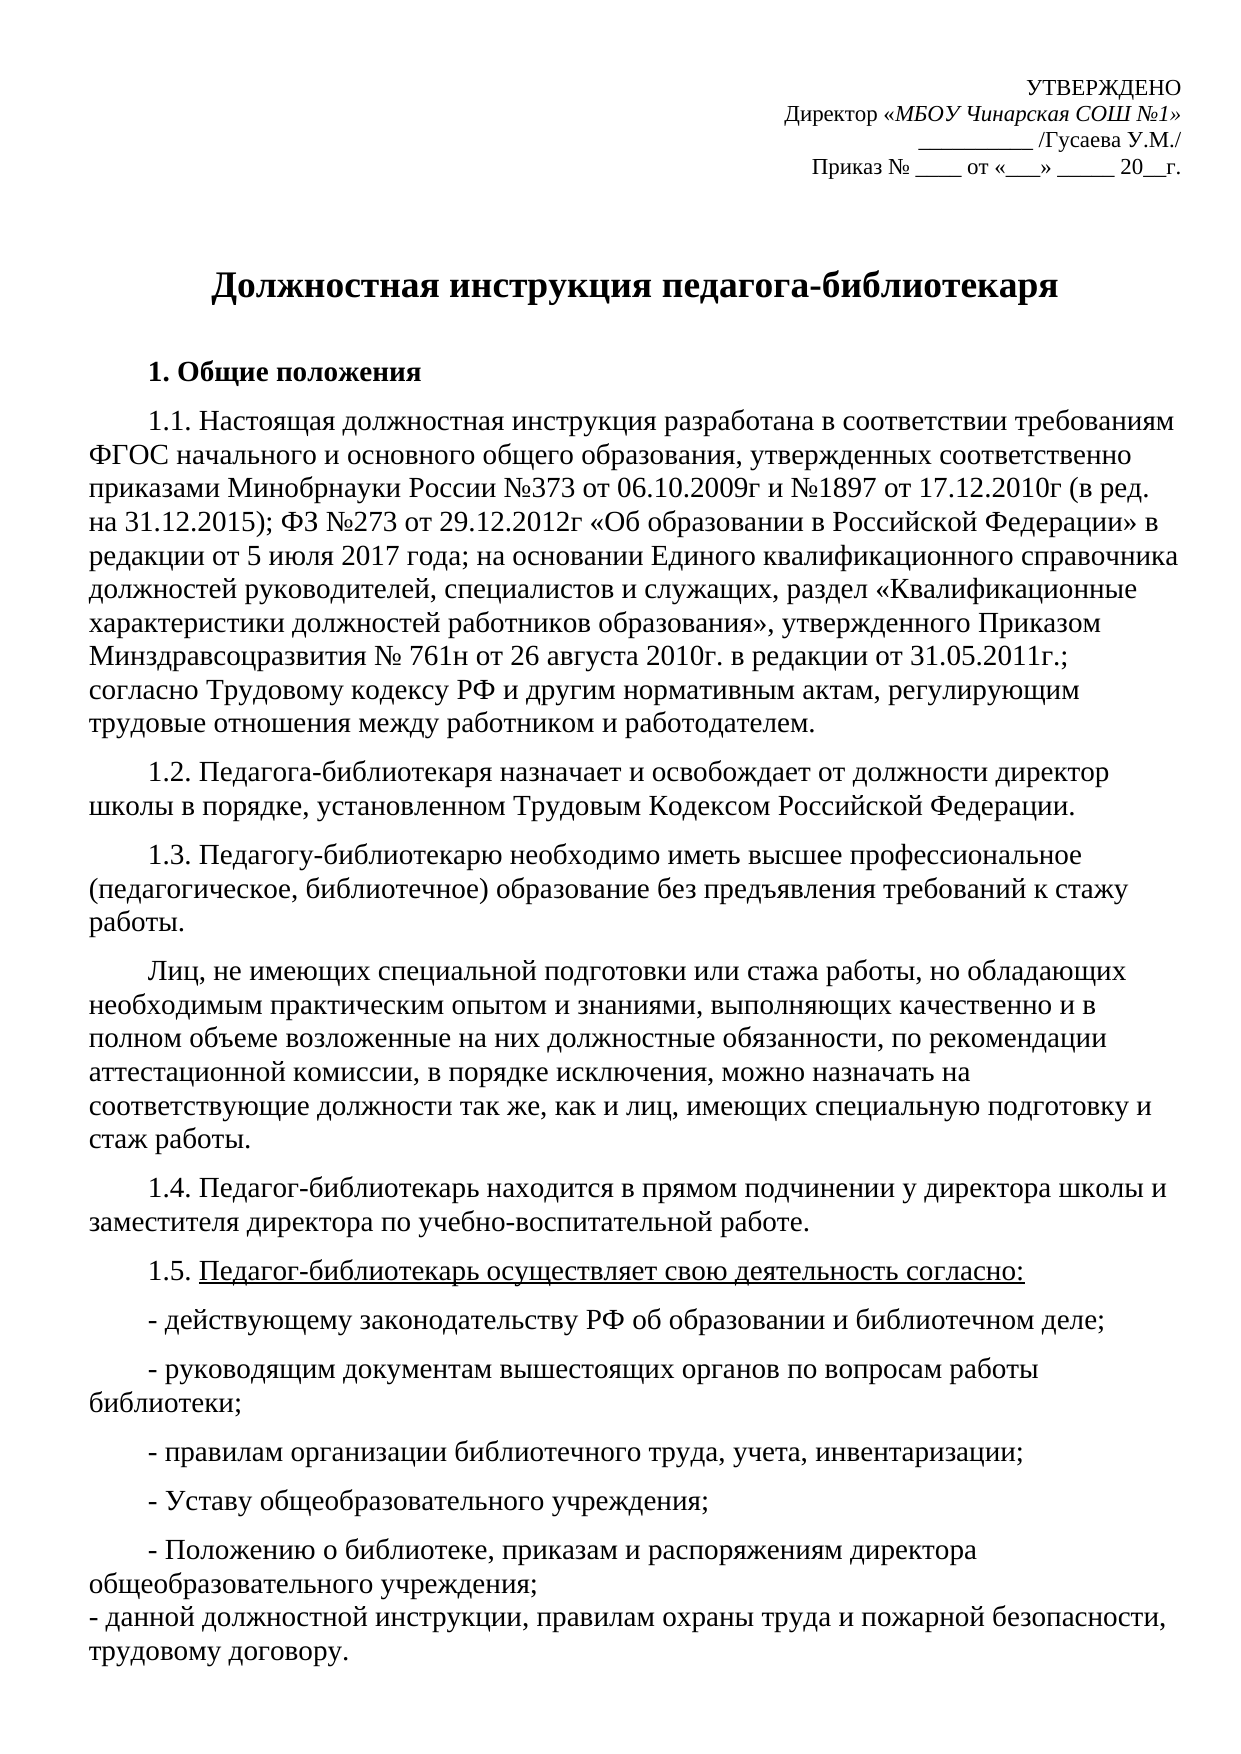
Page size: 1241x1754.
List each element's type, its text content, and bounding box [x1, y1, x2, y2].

text __________ /Гусаева У.М./ [177, 127, 1181, 153]
text 1.1. Настоящая должностная инструкция разработана в соответствии требованиям ФГОС начального и основного общего образования, утвержденных соответственно приказами Минобрнауки России №373 от 06.10.2009г и №1897 от 17.12.2010г (в ред. на 31.12.2015); ФЗ №273 от 29.12.2012г «Об образовании в Российской Федерации» в редакции от 5 июля 2017 года; на основании Единого квалификационного справочника должностей руководителей, специалистов и служащих, раздел «Квалификационные характеристики должностей работников образования», утвержденного Приказом Минздравсоцразвития № 761н от 26 августа 2010г. в редакции от 31.05.2011г.; согласно Трудовому кодексу РФ и другим нормативным актам, регулирующим трудовые отношения между работником и работодателем. [88, 403, 1181, 739]
text - Уставу общеобразовательного учреждения; [88, 1483, 1181, 1517]
text Лиц, не имеющих специальной подготовки или стажа работы, но обладающих необходимым практическим опытом и знаниями, выполняющих качественно и в полном объеме возложенные на них должностные обязанности, по рекомендации аттестационной комиссии, в порядке исключения, можно назначать на соответствующие должности так же, как и лиц, имеющих специальную подготовку и стаж работы. [88, 953, 1181, 1155]
text - руководящим документам вышестоящих органов по вопросам работы библиотеки; [88, 1351, 1181, 1418]
text УТВЕРЖДЕНО [177, 74, 1181, 100]
text Приказ № ____ от «___» _____ 20__г. [177, 153, 1181, 179]
text - Положению о библиотеке, приказам и распоряжениям директора общеобразовательного учреждения; - данной должностной инструкции, правилам охраны труда и пожарной безопасности, трудовому договору. [88, 1532, 1181, 1667]
text Директор «МБОУ Чинарская СОШ №1» [177, 100, 1181, 127]
text 1.3. Педагогу-библиотекарю необходимо иметь высшее профессиональное (педагогическое, библиотечное) образование без предъявления требований к стажу работы. [88, 837, 1181, 938]
text - правилам организации библиотечного труда, учета, инвентаризации; [88, 1434, 1181, 1468]
text 1.5. Педагог-библиотекарь осуществляет свою деятельность согласно: [88, 1253, 1181, 1287]
text - действующему законодательству РФ об образовании и библиотечном деле; [88, 1302, 1181, 1336]
text 1. Общие положения [88, 354, 1181, 388]
text Должностная инструкция педагога-библиотекаря [88, 228, 1181, 305]
text 1.4. Педагог-библиотекарь находится в прямом подчинении у директора школы и заместителя директора по учебно-воспитательной работе. [88, 1170, 1181, 1237]
text 1.2. Педагога-библиотекаря назначает и освобождает от должности директор школы в порядке, установленном Трудовым Кодексом Российской Федерации. [88, 754, 1181, 822]
